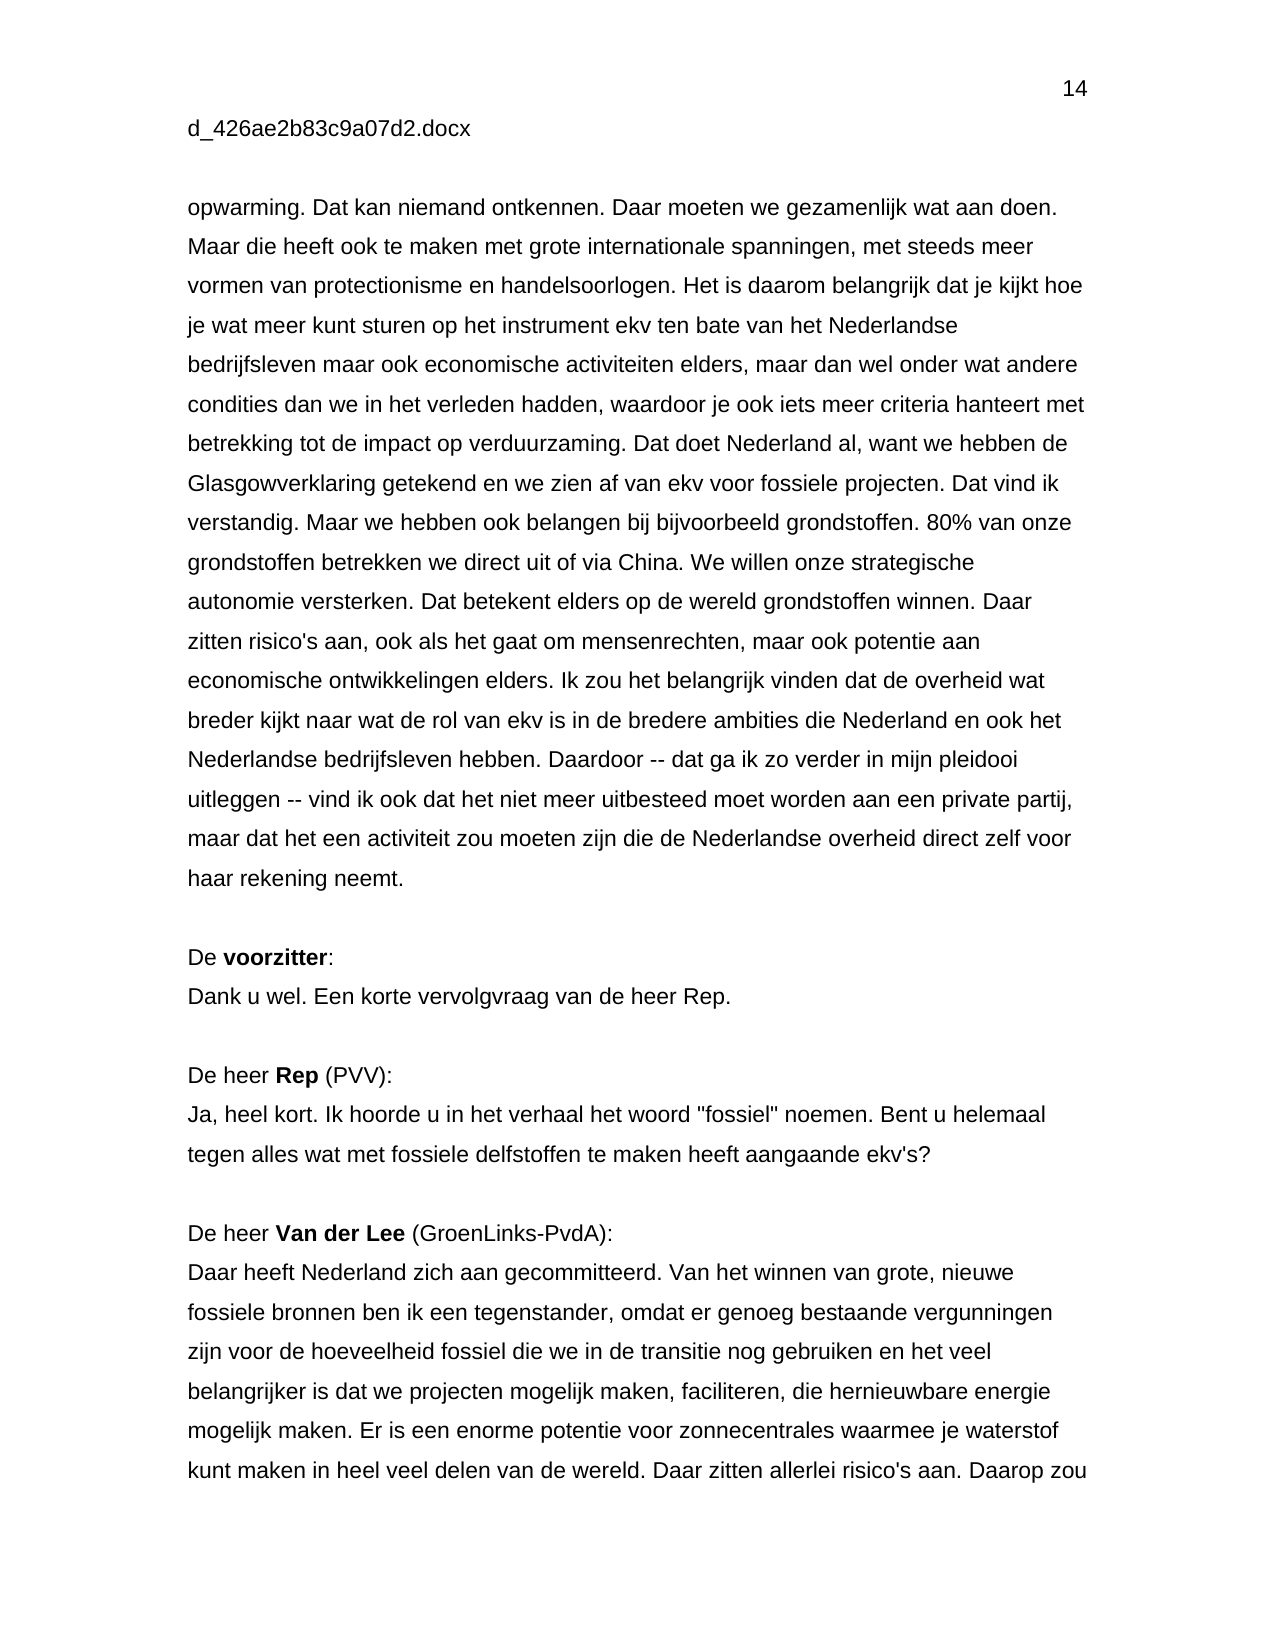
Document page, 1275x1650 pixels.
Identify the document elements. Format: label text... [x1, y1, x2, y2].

text De heer Rep (PVV): [187, 1062, 1087, 1088]
text De heer Van der Lee (GroenLinks-PvdA): [187, 1220, 1087, 1246]
text Ja, heel kort. Ik hoorde u in het verhaal het woord "fossiel" noemen. Bent u helemaal tegen alles wat met fossiele delfstoffen te maken heeft aangaande ekv's? [187, 1101, 1087, 1167]
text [187, 1259, 1087, 1483]
text De voorzitter: [187, 943, 1087, 970]
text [187, 193, 1087, 891]
text Dank u wel. Een korte vervolgvraag van de heer Rep. [187, 983, 1087, 1009]
